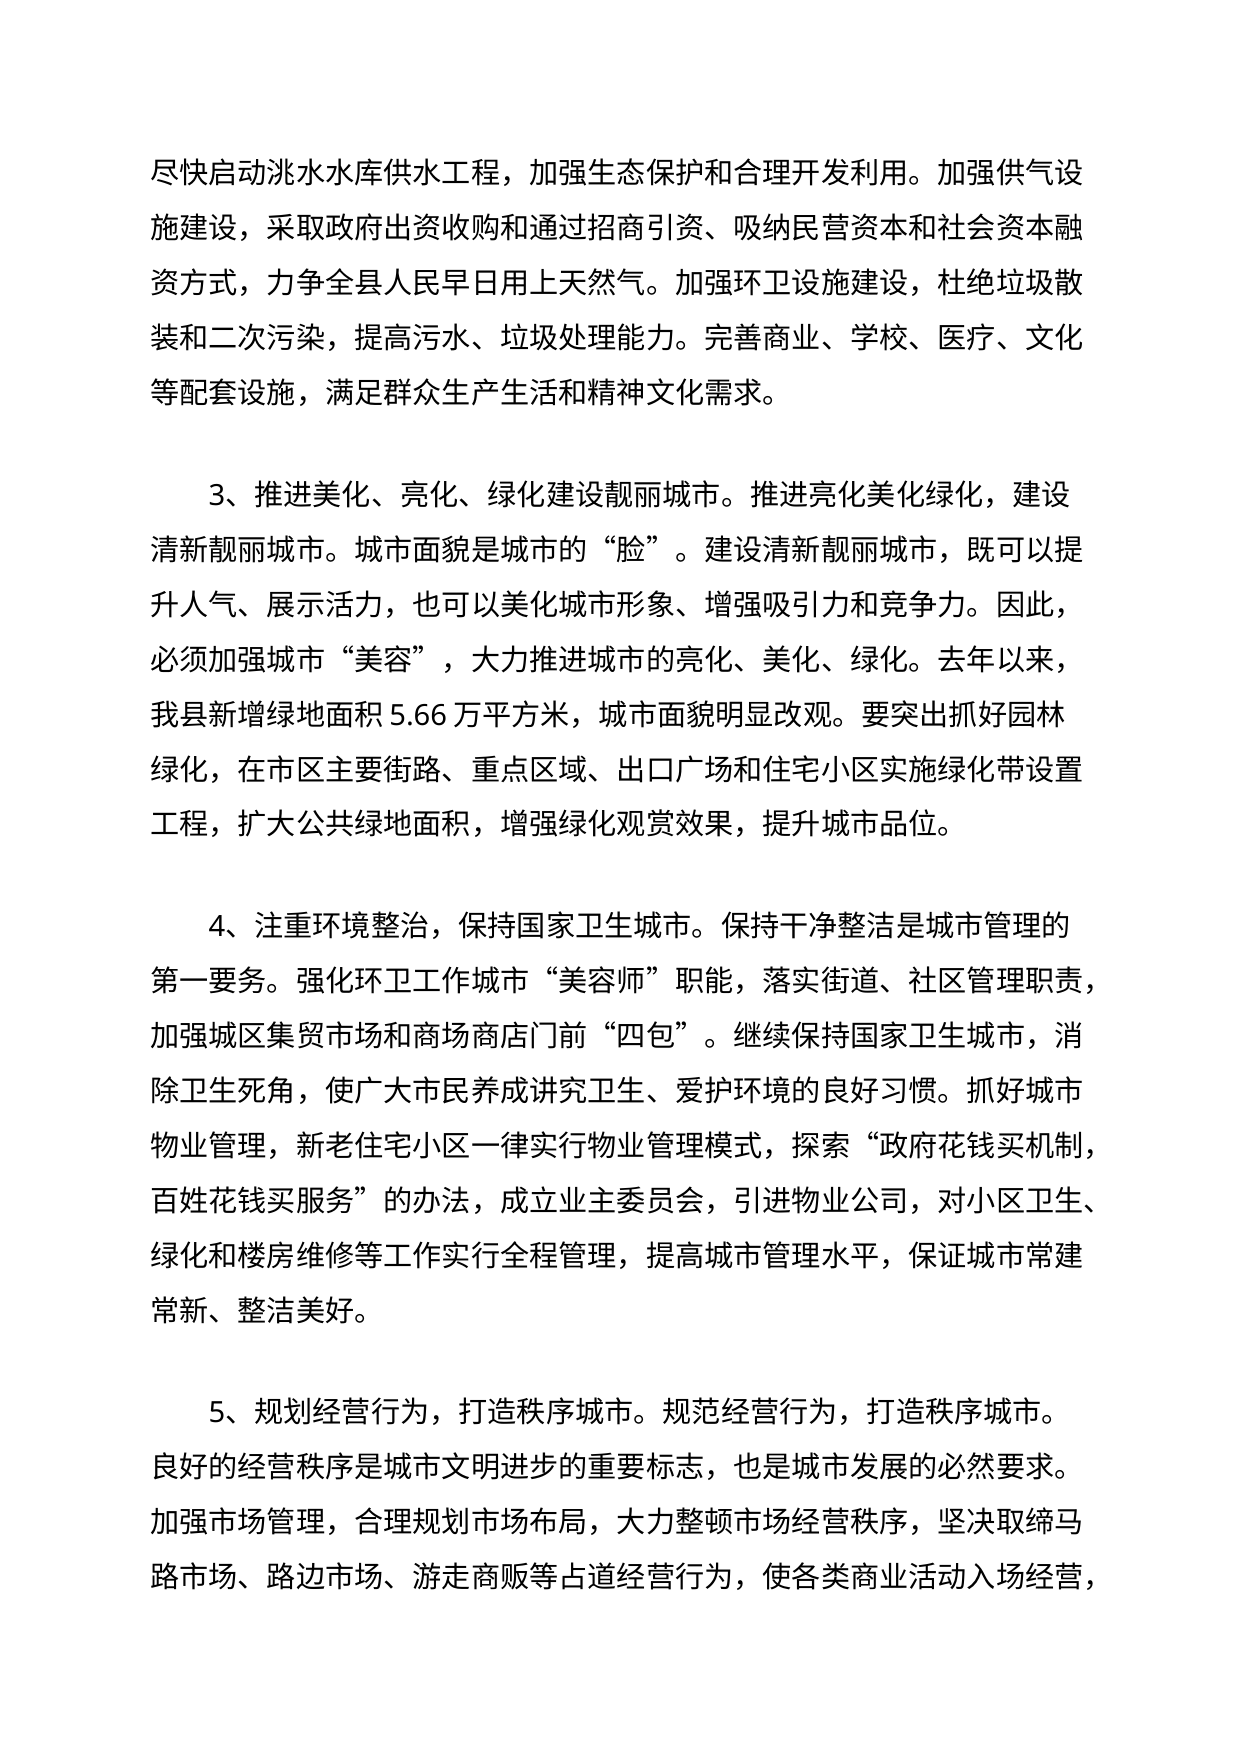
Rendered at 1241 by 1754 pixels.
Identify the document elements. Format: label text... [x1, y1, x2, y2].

text 3、推进美化、亮化、绿化建设靓丽城市。推进亮化美化绿化，建设清新靓丽城市。城市面貌是城市的“脸”。建设清新靓丽城市，既可以提升人气、展示活力，也可以美化城市形象、增强吸引力和竞争力。因此，必须加强城市“美容”，大力推进城市的亮化、美化、绿化。去年以来，我县新增绿地面积5.66万平方米，城市面貌明显改观。要突出抓好园林绿化，在市区主要街路、重点区域、出口广场和住宅小区实施绿化带设置工程，扩大公共绿地面积，增强绿化观赏效果，提升城市品位。 [150, 471, 1090, 843]
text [150, 1389, 1090, 1596]
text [150, 150, 1090, 412]
text 4、注重环境整治，保持国家卫生城市。保持干净整洁是城市管理的第一要务。强化环卫工作城市“美容师”职能，落实街道、社区管理职责，加强城区集贸市场和商场商店门前“四包”。继续保持国家卫生城市，消除卫生死角，使广大市民养成讲究卫生、爱护环境的良好习惯。抓好城市物业管理，新老住宅小区一律实行物业管理模式，探索“政府花钱买机制，百姓花钱买服务”的办法，成立业主委员会，引进物业公司，对小区卫生、绿化和楼房维修等工作实行全程管理，提高城市管理水平，保证城市常建常新、整洁美好。 [150, 903, 1090, 1329]
